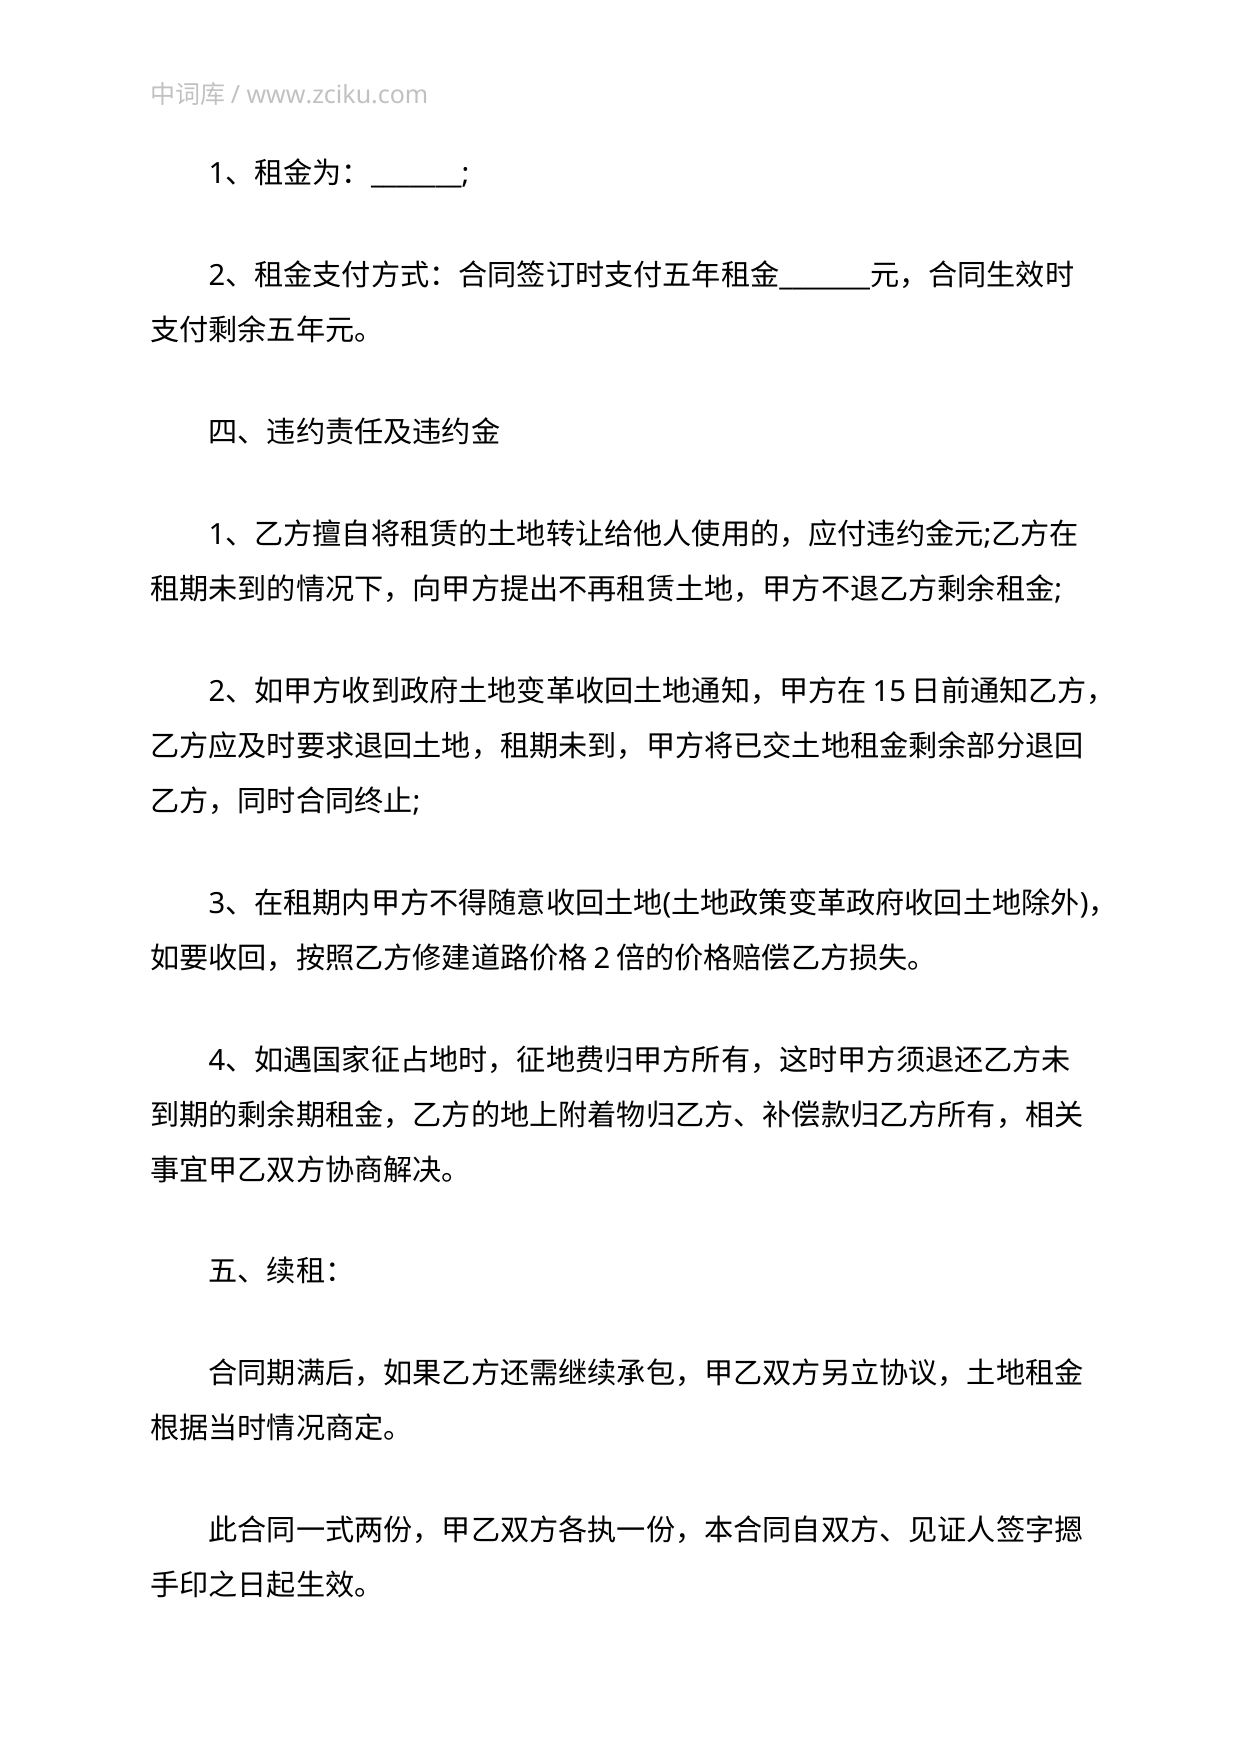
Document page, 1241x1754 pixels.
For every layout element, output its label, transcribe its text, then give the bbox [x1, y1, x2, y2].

text 五、续租： [150, 1248, 1090, 1290]
text 2、租金支付方式：合同签订时支付五年租金_______元，合同生效时支付剩余五年元。 [150, 252, 1090, 349]
text 2、如甲方收到政府土地变革收回土地通知，甲方在15日前通知乙方，乙方应及时要求退回土地，租期未到，甲方将已交土地租金剩余部分退回乙方，同时合同终止; [150, 667, 1090, 820]
text 1、租金为：_______; [150, 150, 1090, 192]
text 4、如遇国家征占地时，征地费归甲方所有，这时甲方须退还乙方未到期的剩余期租金，乙方的地上附着物归乙方、补偿款归乙方所有，相关事宜甲乙双方协商解决。 [150, 1036, 1090, 1188]
text 合同期满后，如果乙方还需继续承包，甲乙双方另立协议，土地租金根据当时情况商定。 [150, 1350, 1090, 1447]
text 四、违约责任及违约金 [150, 409, 1090, 451]
text 1、乙方擅自将租赁的土地转让给他人使用的，应付违约金元;乙方在租期未到的情况下，向甲方提出不再租赁土地，甲方不退乙方剩余租金; [150, 511, 1090, 608]
text 此合同一式两份，甲乙双方各执一份，本合同自双方、见证人签字摁手印之日起生效。 [150, 1506, 1090, 1604]
text 3、在租期内甲方不得随意收回土地(土地政策变革政府收回土地除外)，如要收回，按照乙方修建道路价格2倍的价格赔偿乙方损失。 [150, 879, 1090, 977]
